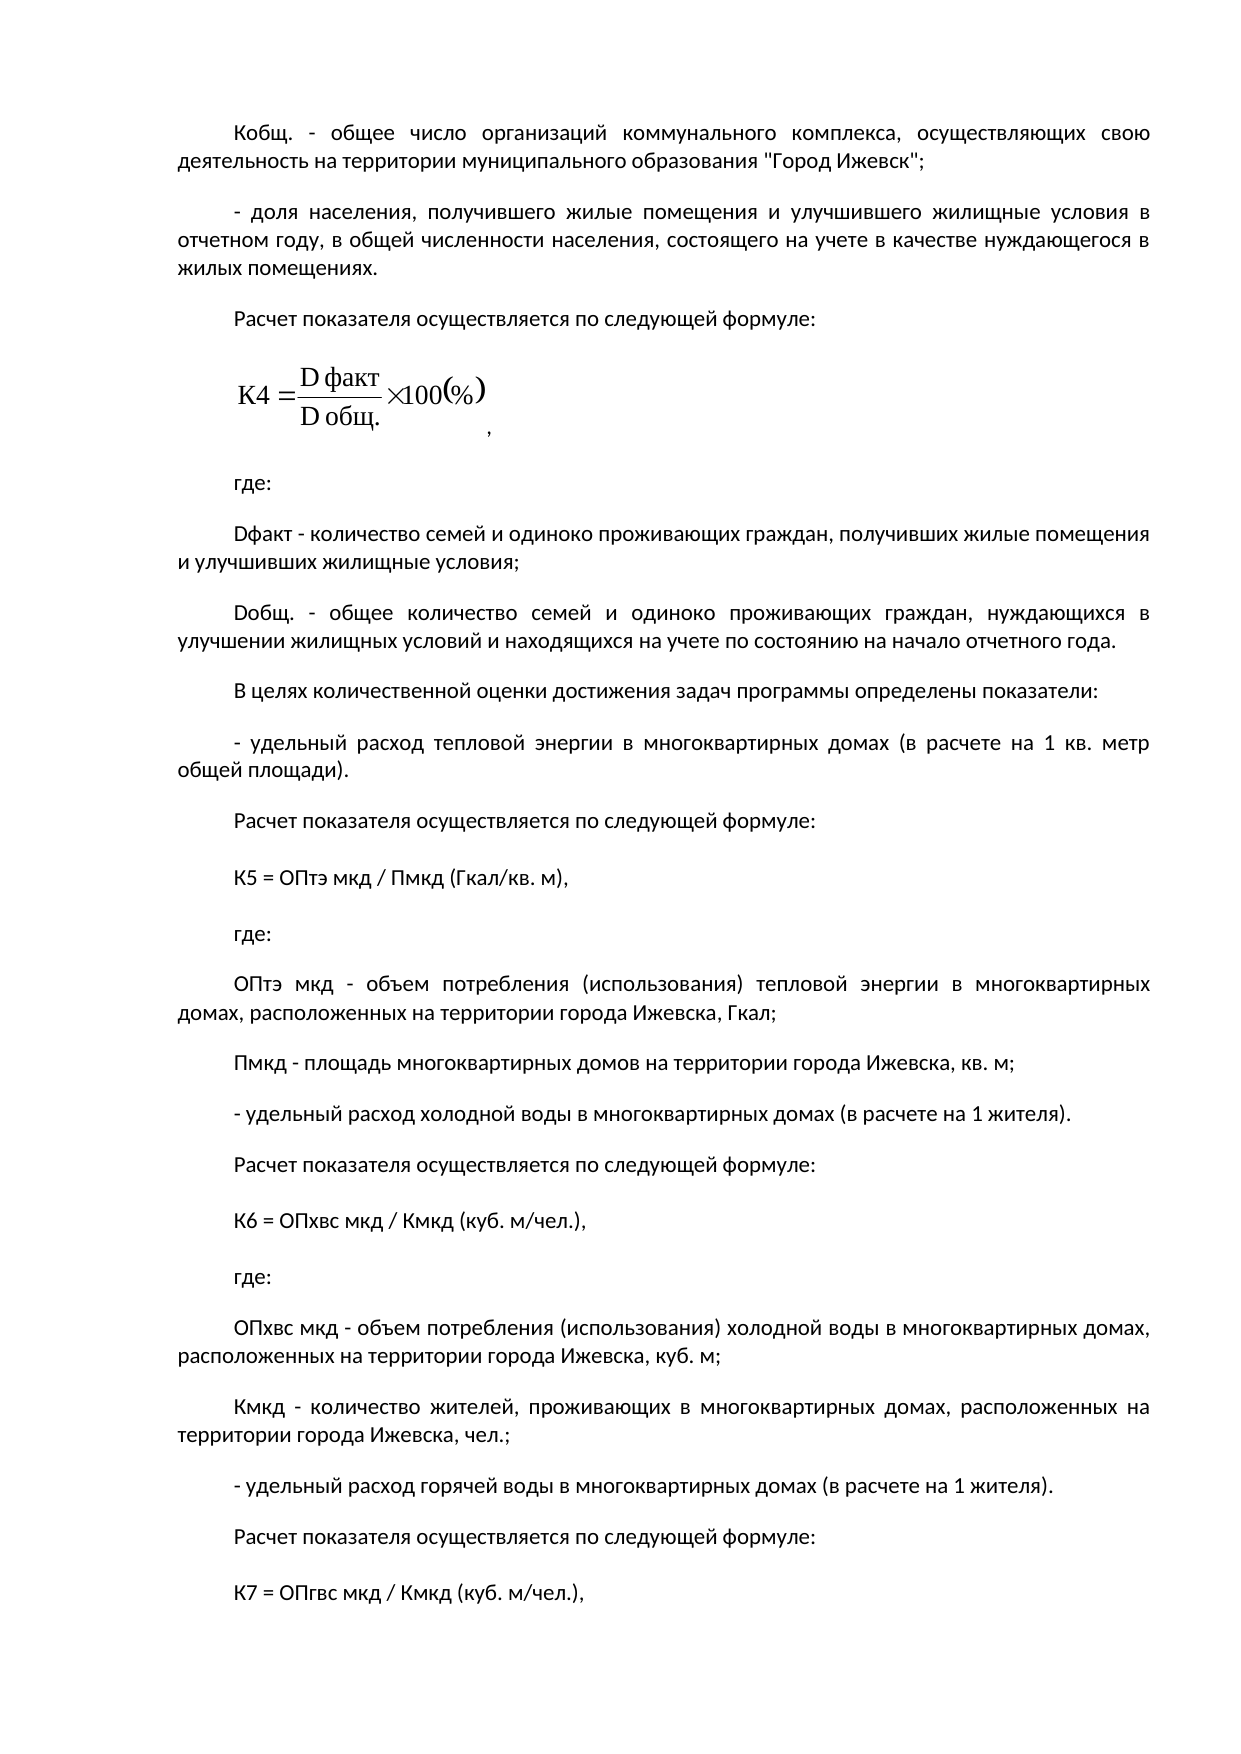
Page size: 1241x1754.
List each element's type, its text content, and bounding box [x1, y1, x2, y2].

text К7 = ОПгвс мкд / Кмкд (куб. м/чел.), [177, 1578, 1152, 1606]
text Dобщ. - общее количество семей и одиноко проживающих граждан, нуждающихся в улучшении жилищных условий и находящихся на учете по состоянию на начало отчетного года. [177, 598, 1152, 654]
text где: [177, 468, 1152, 496]
text Расчет показателя осуществляется по следующей формуле: [177, 304, 1152, 332]
text Dфакт - количество семей и одиноко проживающих граждан, получивших жилые помещения и улучшивших жилищные условия; [177, 519, 1152, 575]
text Расчет показателя осуществляется по следующей формуле: [177, 1522, 1152, 1550]
text - удельный расход тепловой энергии в многоквартирных домах (в расчете на 1 кв. метр общей площади). [177, 728, 1152, 784]
text Кмкд - количество жителей, проживающих в многоквартирных домах, расположенных на территории города Ижевска, чел.; [177, 1392, 1152, 1448]
text Кобщ. - общее число организаций коммунального комплекса, осуществляющих свою деятельность на территории муниципального образования "Город Ижевск"; [177, 118, 1152, 174]
text где: [177, 1262, 1152, 1291]
text К6 = ОПхвс мкд / Кмкд (куб. м/чел.), [177, 1206, 1152, 1234]
text где: [177, 919, 1152, 947]
text Пмкд - площадь многоквартирных домов на территории города Ижевска, кв. м; [177, 1048, 1152, 1077]
text - удельный расход горячей воды в многоквартирных домах (в расчете на 1 жителя). [177, 1471, 1152, 1499]
text - доля населения, получившего жилые помещения и улучшившего жилищные условия в отчетном году, в общей численности населения, состоящего на учете в качестве нуждающегося в жилых помещениях. [177, 197, 1152, 281]
text ОПхвс мкд - объем потребления (использования) холодной воды в многоквартирных домах, расположенных на территории города Ижевска, куб. м; [177, 1313, 1152, 1369]
text К5 = ОПтэ мкд / Пмкд (Гкал/кв. м), [177, 863, 1152, 891]
text ОПтэ мкд - объем потребления (использования) тепловой энергии в многоквартирных домах, расположенных на территории города Ижевска, Гкал; [177, 969, 1152, 1026]
text - удельный расход холодной воды в многоквартирных домах (в расчете на 1 жителя). [177, 1099, 1152, 1127]
text В целях количественной оценки достижения задач программы определены показатели: [177, 677, 1152, 705]
text , [177, 360, 1152, 440]
text Расчет показателя осуществляется по следующей формуле: [177, 1150, 1152, 1178]
text Расчет показателя осуществляется по следующей формуле: [177, 807, 1152, 834]
